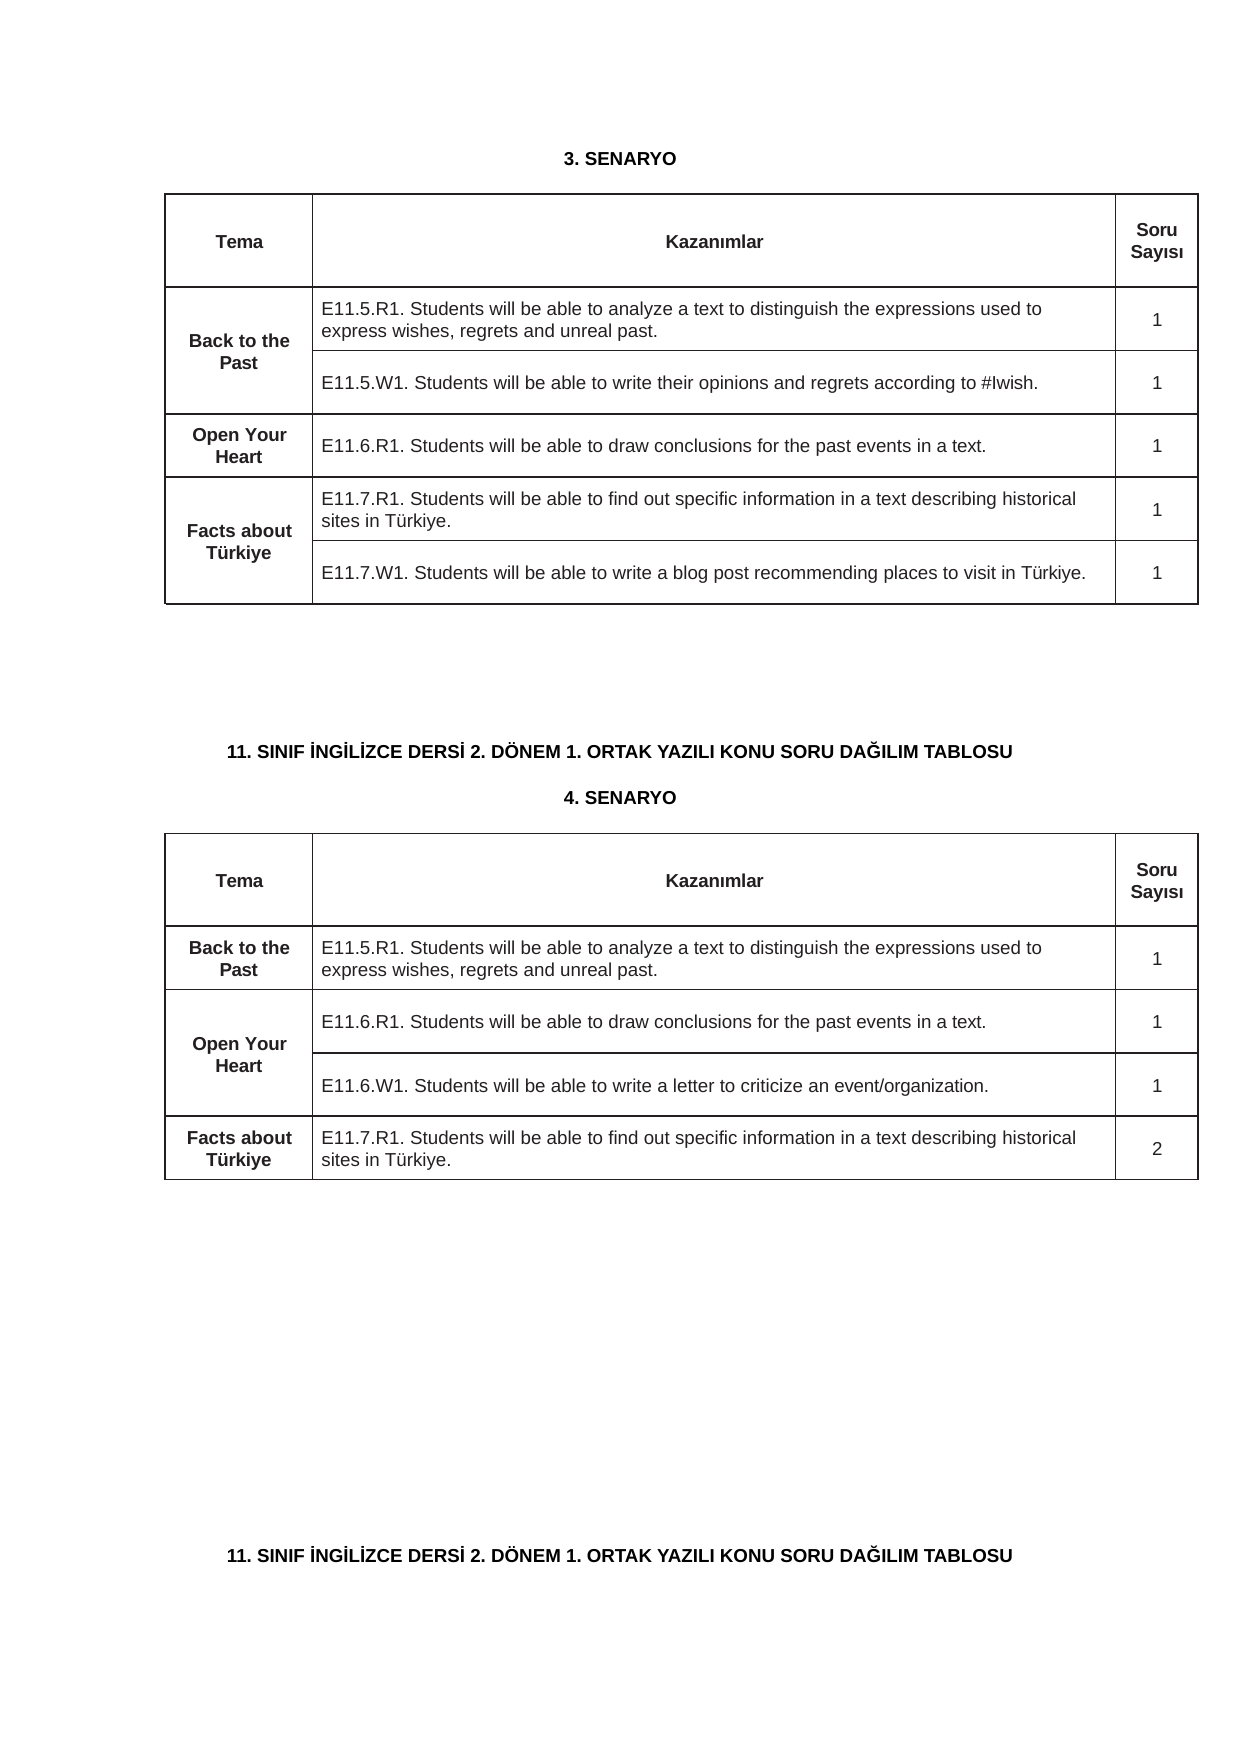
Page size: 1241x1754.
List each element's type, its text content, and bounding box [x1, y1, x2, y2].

table_header Kazanımlar [313, 834, 1115, 925]
table_cell E11.7.W1. Students will be able to write a blog post recommending places to visit in Türkiye. [313, 541, 1115, 603]
table_cell E11.6.R1. Students will be able to draw conclusions for the past events in a text. [313, 990, 1115, 1052]
table_cell E11.7.R1. Students will be able to find out specific information in a text describing historical sites in Türkiye. [313, 1117, 1115, 1179]
table_cell 1 [1116, 478, 1197, 539]
table_header Soru Sayısı [1116, 195, 1197, 286]
text 4. SENARYO [148, 787, 1093, 808]
table_cell 1 [1116, 415, 1197, 476]
text 11. SINIF İNGİLİZCE DERSİ 2. DÖNEM 1. ORTAK YAZILI KONU SORU DAĞILIM TABLOSU [148, 1545, 1093, 1567]
text 11. SINIF İNGİLİZCE DERSİ 2. DÖNEM 1. ORTAK YAZILI KONU SORU DAĞILIM TABLOSU [148, 741, 1093, 763]
table_cell 1 [1116, 1054, 1197, 1115]
table_cell 1 [1116, 990, 1197, 1052]
table_cell Open Your Heart [166, 415, 312, 476]
table_cell Back to the Past [166, 288, 312, 413]
table_header Soru Sayısı [1116, 834, 1197, 925]
table_cell 1 [1116, 288, 1197, 349]
table_cell E11.6.W1. Students will be able to write a letter to criticize an event/organization. [313, 1054, 1115, 1115]
table_cell E11.5.R1. Students will be able to analyze a text to distinguish the expressions used to express wishes, regrets and unreal past. [313, 927, 1115, 989]
table_header Kazanımlar [313, 195, 1115, 286]
table_cell E11.7.R1. Students will be able to find out specific information in a text describing historical sites in Türkiye. [313, 478, 1115, 539]
table_cell 1 [1116, 351, 1197, 413]
table_cell Open Your Heart [166, 990, 312, 1115]
table_cell E11.5.R1. Students will be able to analyze a text to distinguish the expressions used to express wishes, regrets and unreal past. [313, 288, 1115, 349]
table_header Tema [166, 195, 312, 286]
table_cell 1 [1116, 541, 1197, 603]
table_cell Back to the Past [166, 927, 312, 989]
table_cell Facts about Türkiye [166, 478, 312, 603]
table_cell Facts about Türkiye [166, 1117, 312, 1179]
table_cell 1 [1116, 927, 1197, 989]
table_header Tema [166, 834, 312, 925]
text 3. SENARYO [148, 148, 1093, 169]
table_cell 2 [1116, 1117, 1197, 1179]
table_cell E11.5.W1. Students will be able to write their opinions and regrets according to #Iwish. [313, 351, 1115, 413]
table_cell E11.6.R1. Students will be able to draw conclusions for the past events in a text. [313, 415, 1115, 476]
